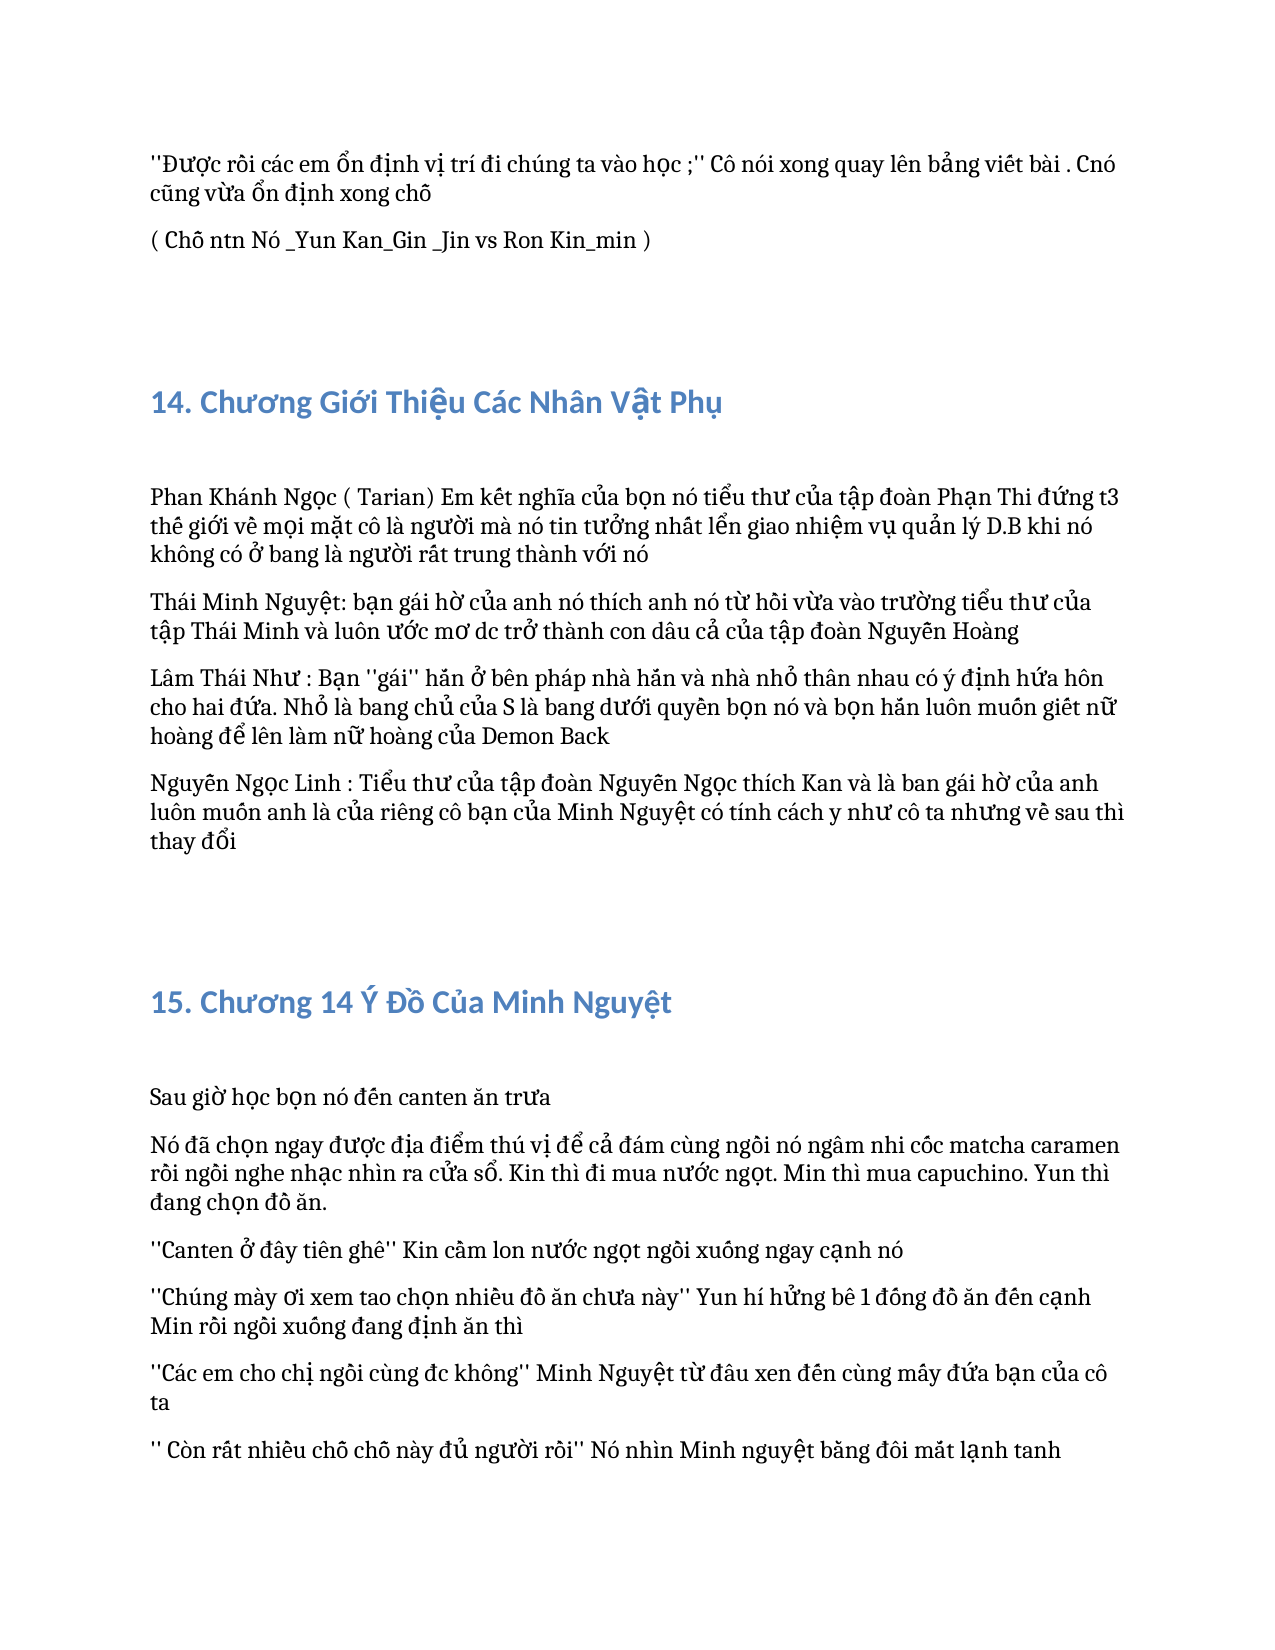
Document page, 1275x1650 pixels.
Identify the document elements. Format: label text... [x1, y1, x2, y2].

text ''Canten ở đây tiên ghê'' Kin cầm lon nước ngọt ngồi xuống ngay cạnh nó [150, 1236, 1125, 1264]
text Nguyễn Ngọc Linh : Tiểu thư của tập đoàn Nguyễn Ngọc thích Kan và là ban gái hờ của anh luôn muốn anh là của riêng cô bạn của Minh Nguyệt có tính cách y như cô ta nhưng về sau thì thay đổi [150, 769, 1125, 855]
text ''Chúng mày ơi xem tao chọn nhiều đồ ăn chưa này'' Yun hí hửng bê 1 đống đồ ăn đến cạnh Min rồi ngồi xuống đang định ăn thì [150, 1283, 1125, 1341]
text Sau giờ học bọn nó đến canten ăn trưa [150, 1026, 1125, 1112]
subtitle 15. Chương 14 Ý Đồ Của Minh Nguyệt [150, 981, 1125, 1022]
text Lâm Thái Như : Bạn ''gái'' hắn ở bên pháp nhà hắn và nhà nhỏ thân nhau có ý định hứa hôn cho hai đứa. Nhỏ là bang chủ của S là bang dưới quyền bọn nó và bọn hắn luôn muốn giết nữ hoàng để lên làm nữ hoàng của Demon Back [150, 664, 1125, 750]
text '' Còn rất nhiều chỗ chỗ này đủ người rồi'' Nó nhìn Minh nguyệt bằng đôi mắt lạnh tanh [150, 1436, 1125, 1464]
text ( Chỗ ntn Nó _Yun Kan_Gin _Jin vs Ron Kin_min ) [150, 226, 1125, 255]
text Phan Khánh Ngọc ( Tarian) Em kết nghĩa của bọn nó tiểu thư của tập đoàn Phạn Thi đứng t3 thế giới về mọi mặt cô là người mà nó tin tưởng nhất lển giao nhiệm vụ quản lý D.B khi nó không có ở bang là người rất trung thành với nó [150, 425, 1125, 569]
subtitle 14. Chương Giới Thiệu Các Nhân Vật Phụ [150, 381, 1125, 422]
text ''Được rồi các em ổn định vị trí đi chúng ta vào học ;'' Cô nói xong quay lên bảng viết bài . Cnó cũng vừa ổn định xong chỗ [150, 150, 1125, 207]
text Nó đã chọn ngay được địa điểm thú vị để cả đám cùng ngồi nó ngâm nhi cốc matcha caramen rồi ngồi nghe nhạc nhìn ra cửa sổ. Kin thì đi mua nước ngọt. Min thì mua capuchino. Yun thì đang chọn đồ ăn. [150, 1131, 1125, 1217]
text ''Các em cho chị ngồi cùng đc không'' Minh Nguyệt từ đâu xen đến cùng mấy đứa bạn của cô ta [150, 1359, 1125, 1417]
text Thái Minh Nguyệt: bạn gái hờ của anh nó thích anh nó từ hồi vừa vào trường tiểu thư của tập Thái Minh và luôn ước mơ dc trở thành con dâu cả của tập đoàn Nguyễn Hoàng [150, 588, 1125, 645]
